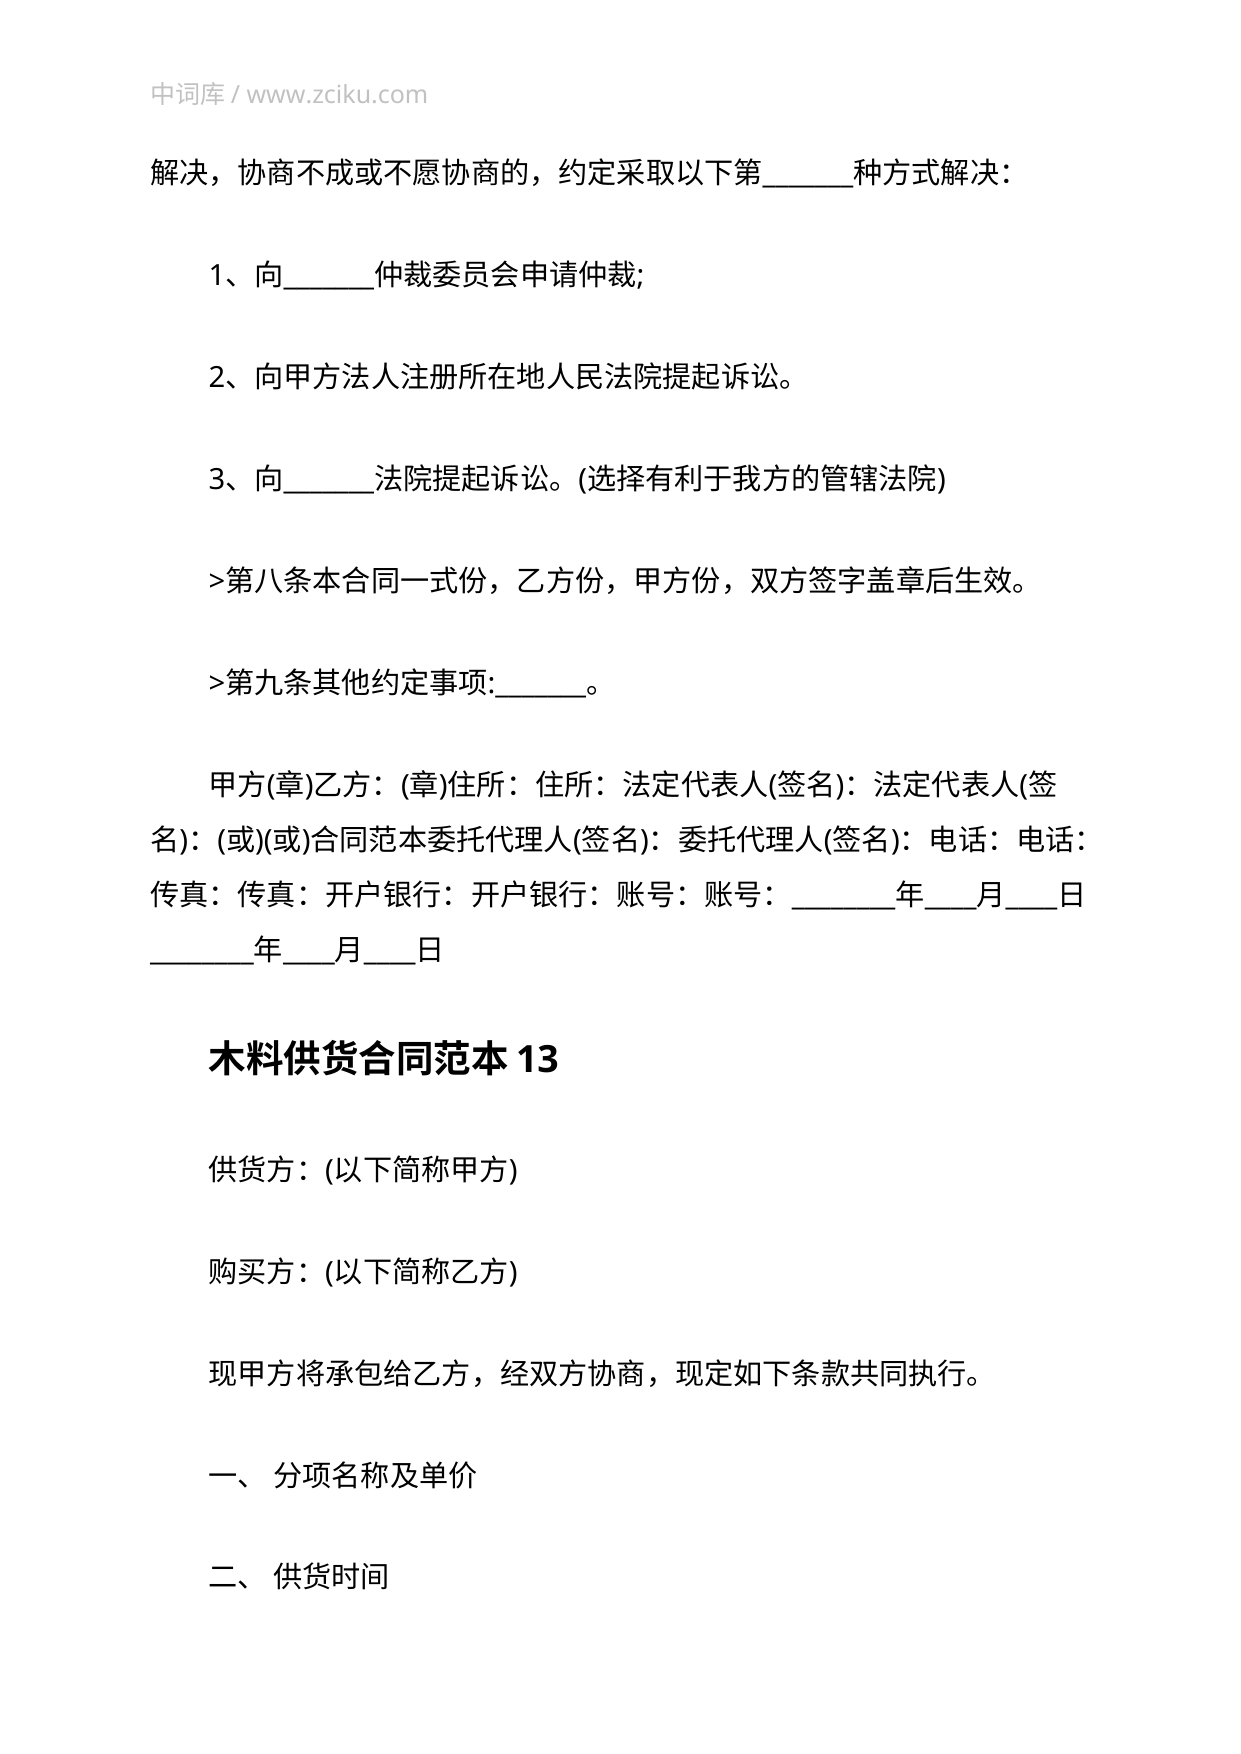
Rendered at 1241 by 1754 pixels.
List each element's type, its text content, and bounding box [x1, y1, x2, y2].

text 现甲方将承包给乙方，经双方协商，现定如下条款共同执行。 [150, 1350, 1090, 1393]
text 二、 供货时间 [150, 1554, 1090, 1596]
text 1、向_______仲裁委员会申请仲裁; [150, 252, 1090, 294]
text 木料供货合同范本13 [150, 1029, 1090, 1083]
text 甲方(章)乙方：(章)住所：住所：法定代表人(签名)：法定代表人(签名)：(或)(或)合同范本委托代理人(签名)：委托代理人(签名)：电话：电话：传真：传真：开户银行：开户银行：账号：账号：________年____月____日________年____月____日 [150, 762, 1090, 969]
text 3、向_______法院提起诉讼。(选择有利于我方的管辖法院) [150, 456, 1090, 498]
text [150, 150, 1090, 192]
text >第八条本合同一式份，乙方份，甲方份，双方签字盖章后生效。 [150, 558, 1090, 600]
text 一、 分项名称及单价 [150, 1452, 1090, 1494]
text >第九条其他约定事项:_______。 [150, 660, 1090, 702]
text 2、向甲方法人注册所在地人民法院提起诉讼。 [150, 354, 1090, 396]
text 购买方：(以下简称乙方) [150, 1248, 1090, 1291]
text 供货方：(以下简称甲方) [150, 1146, 1090, 1189]
